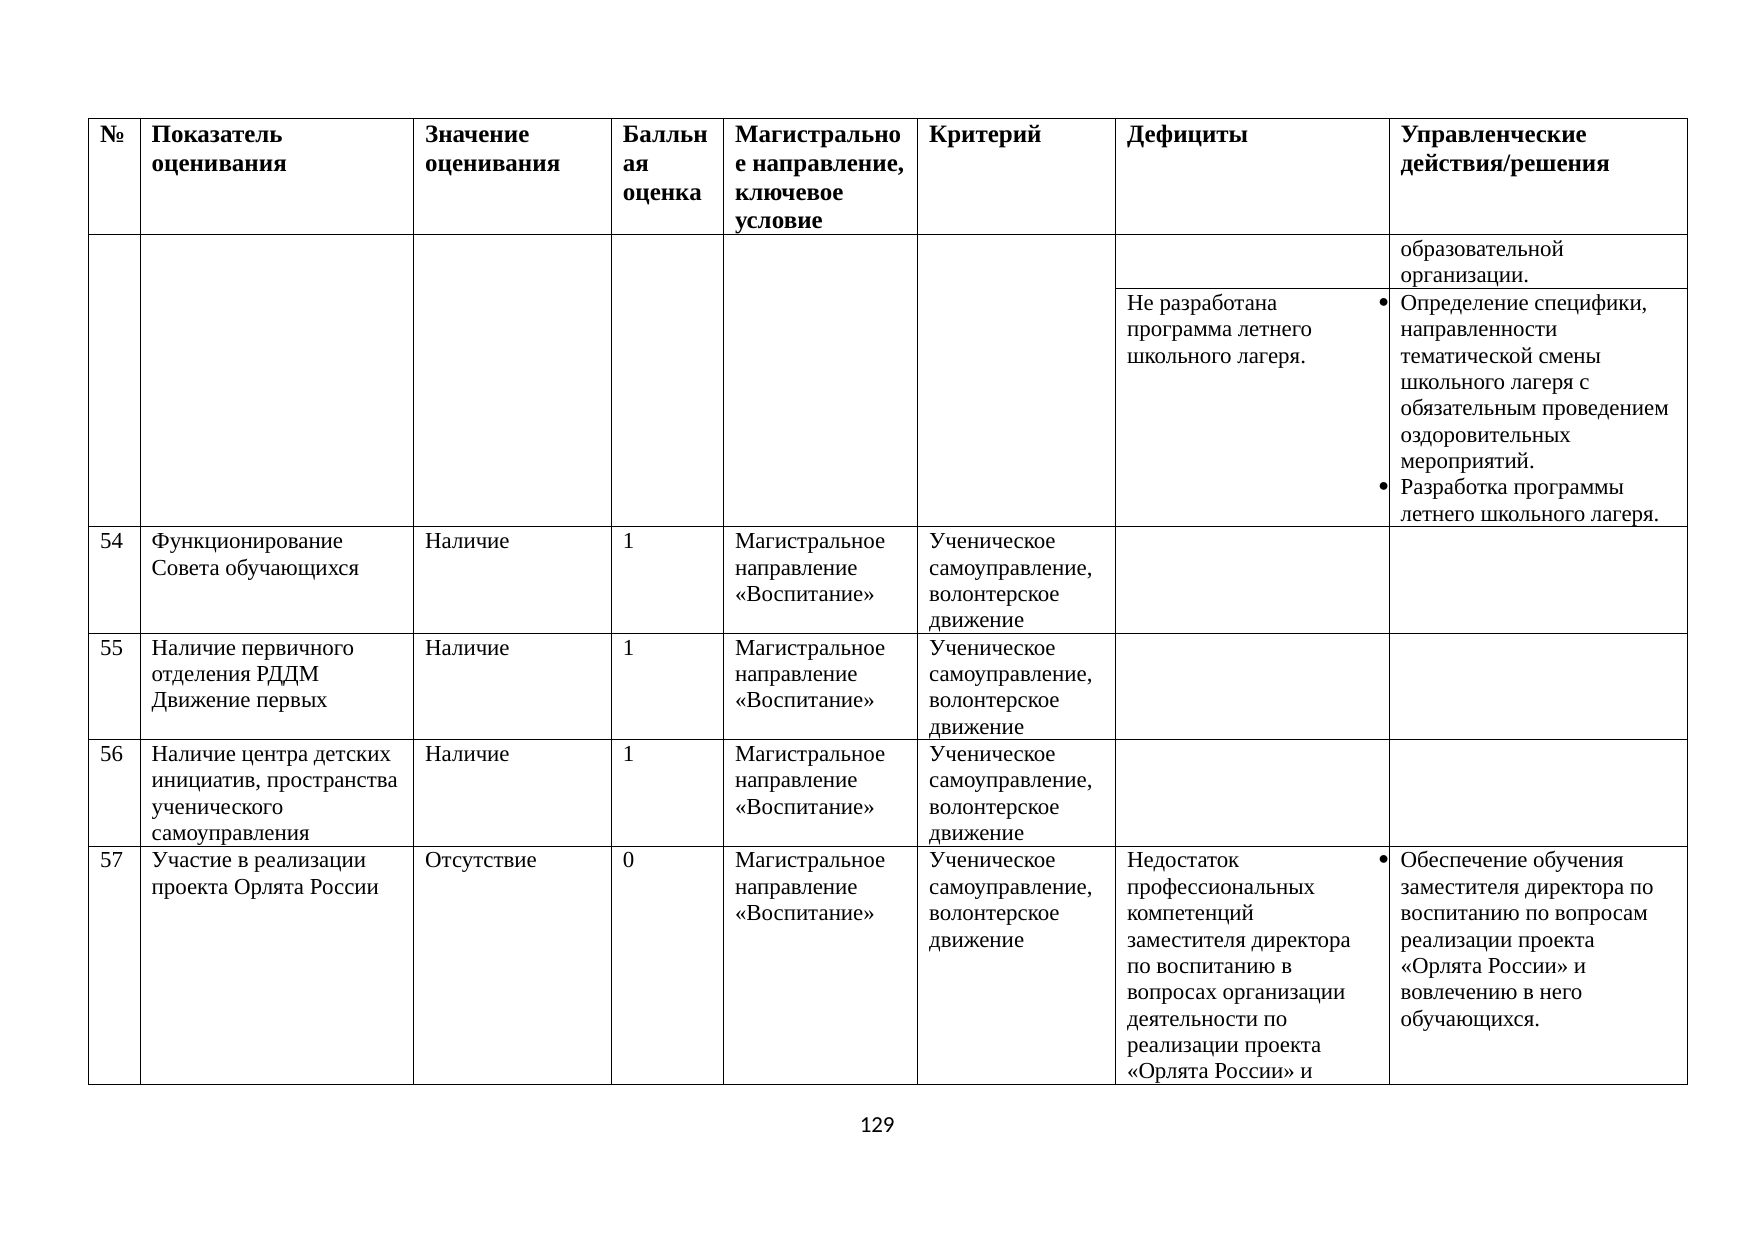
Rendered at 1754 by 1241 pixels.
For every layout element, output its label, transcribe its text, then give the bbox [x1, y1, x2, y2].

table_header № [89, 119, 140, 234]
table_header Магистральное направление, ключевое условие [724, 119, 917, 234]
table_cell 1 [612, 527, 723, 633]
table_cell 56 [89, 740, 140, 846]
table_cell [1390, 847, 1687, 1084]
table_cell Магистральное направление «Воспитание» [724, 634, 917, 739]
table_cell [918, 847, 1115, 1084]
table_cell 57 [89, 847, 140, 1084]
table_cell 1 [612, 740, 723, 846]
table_cell Наличие первичного отделения РДДМ Движение первых [141, 634, 413, 739]
table_cell Наличие [414, 740, 611, 846]
table_cell Ученическое самоуправление, волонтерское движение [918, 740, 1115, 846]
table_cell Наличие [414, 527, 611, 633]
table_cell 0 [612, 847, 723, 1084]
table_cell [1116, 740, 1389, 846]
table_cell Не разработана программа летнего школьного лагеря. [1116, 289, 1389, 526]
table_cell Определение специфики, направленности тематической смены школьного лагеря с обязательным проведением оздоровительных мероприятий. Разработка программы летнего школьного лагеря. [1390, 289, 1687, 526]
table_cell Наличие центра детских инициатив, пространства ученического самоуправления [141, 740, 413, 846]
table_header Балльная оценка [612, 119, 723, 234]
table_header Управленческие действия/решения [1390, 119, 1687, 234]
table_cell Функционирование Совета обучающихся [141, 527, 413, 633]
table_header Значение оценивания [414, 119, 611, 234]
table_cell Магистральное направление «Воспитание» [724, 527, 917, 633]
table_cell [1390, 527, 1687, 633]
table_cell Наличие [414, 634, 611, 739]
table_header Показатель оценивания [141, 119, 413, 234]
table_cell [1116, 235, 1389, 288]
table_cell 54 [89, 527, 140, 633]
table_cell [1390, 740, 1687, 846]
table_cell Отсутствие [414, 847, 611, 1084]
table_cell 1 [612, 634, 723, 739]
table_cell Ученическое самоуправление, волонтерское движение [918, 527, 1115, 633]
table_cell [1390, 634, 1687, 739]
table_cell 55 [89, 634, 140, 739]
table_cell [1116, 847, 1389, 1084]
table_cell Ученическое самоуправление, волонтерское движение [918, 634, 1115, 739]
table_cell [1116, 527, 1389, 633]
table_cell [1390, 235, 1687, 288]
table_cell Магистральное направление «Воспитание» [724, 847, 917, 1084]
table_cell Магистральное направление «Воспитание» [724, 740, 917, 846]
table_cell [1116, 634, 1389, 739]
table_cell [141, 847, 413, 1084]
table_header Дефициты [1116, 119, 1389, 234]
table_header Критерий [918, 119, 1115, 234]
